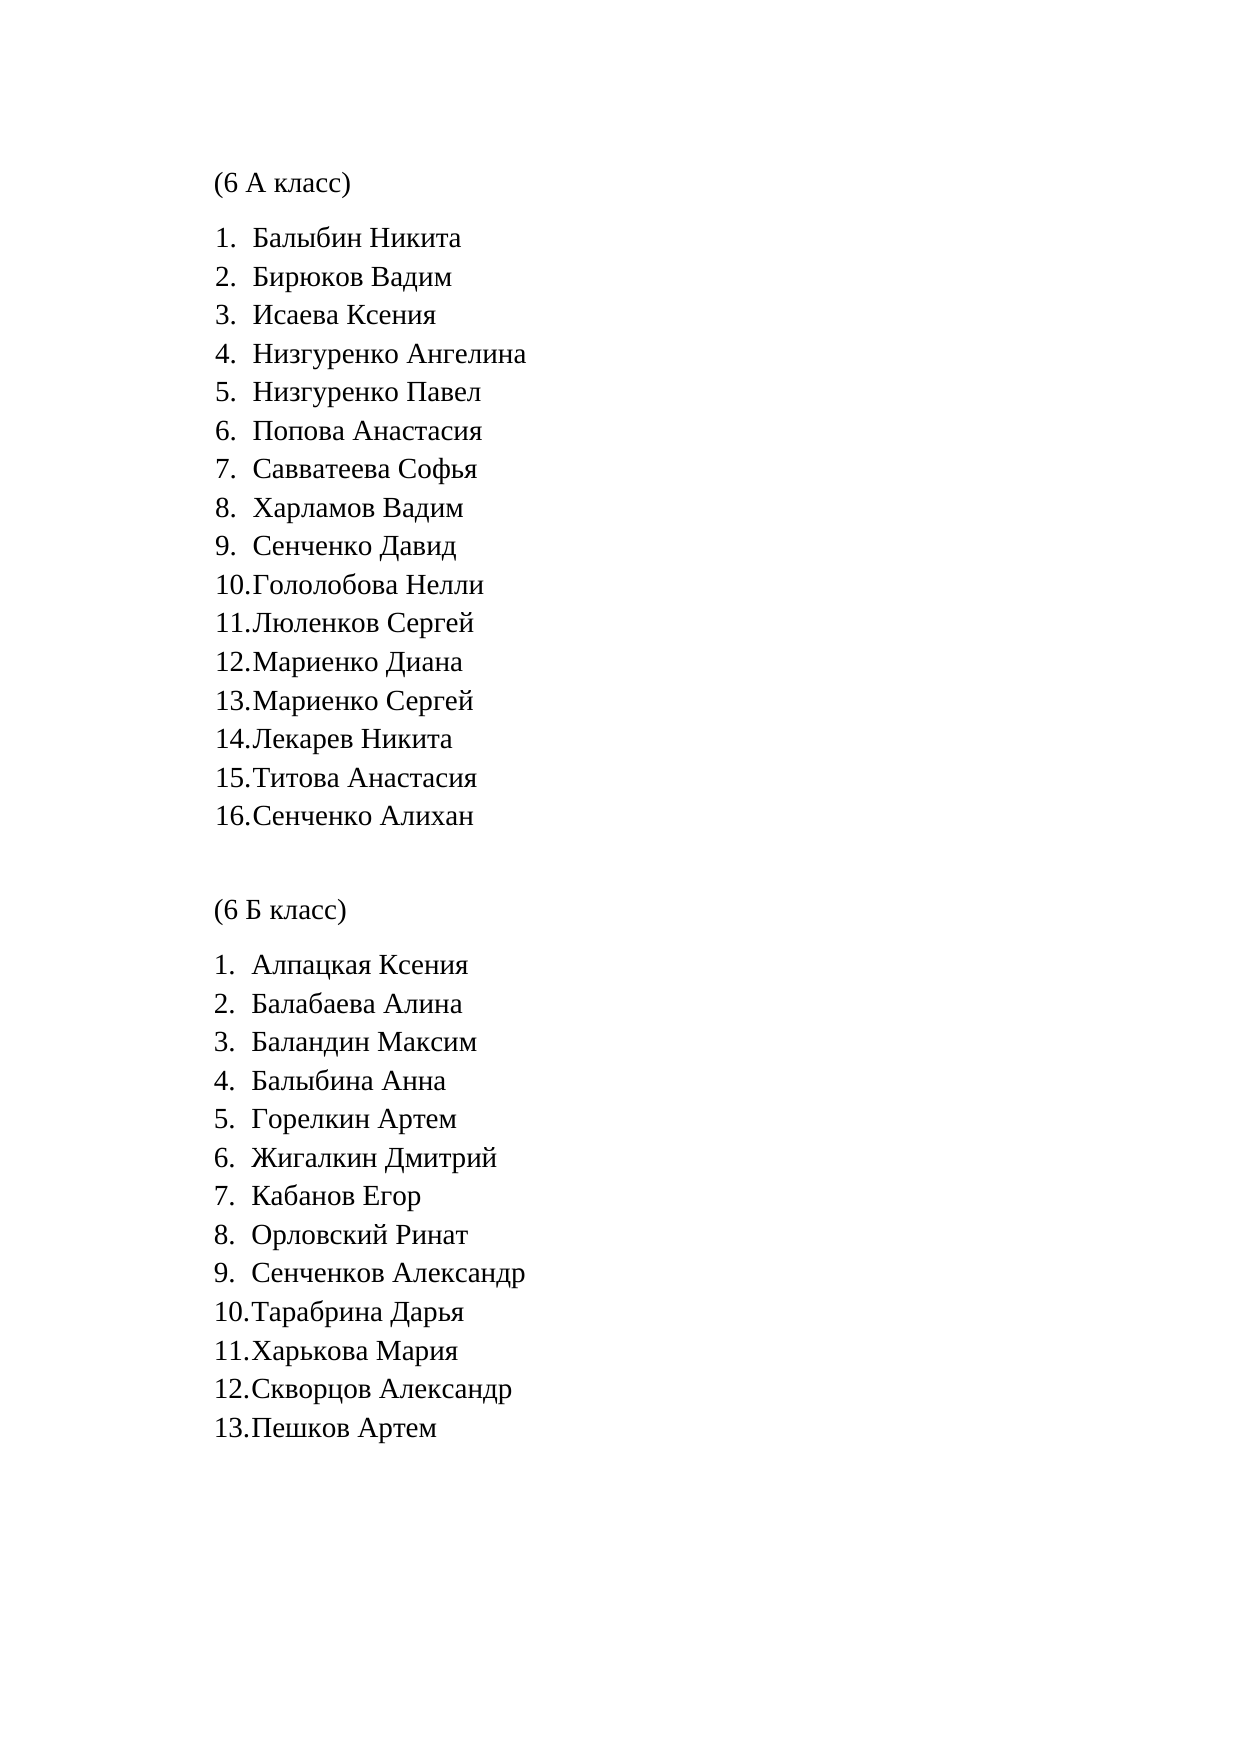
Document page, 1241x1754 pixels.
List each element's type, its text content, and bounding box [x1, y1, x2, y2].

list Мариенко Диана [215, 644, 1152, 678]
list Мариенко Сергей [215, 683, 1152, 716]
list Лекарев Никита [215, 721, 1152, 755]
list Низгуренко Павел [215, 374, 1152, 408]
list Титова Анастасия [215, 760, 1152, 793]
list Жигалкин Дмитрий [213, 1140, 1152, 1173]
list Кабанов Егор [213, 1178, 1152, 1212]
list Тарабрина Дарья [213, 1294, 1152, 1328]
list Балыбин Никита [215, 220, 1152, 254]
list Люленков Сергей [215, 606, 1152, 639]
list Исаева Ксения [215, 297, 1152, 331]
list Алпацкая Ксения [213, 947, 1152, 981]
list Харькова Мария [213, 1333, 1152, 1366]
list Сенченков Александр [213, 1256, 1152, 1289]
list Баландин Максим [213, 1024, 1152, 1058]
list Скворцов Александр [213, 1371, 1152, 1405]
list Попова Анастасия [215, 413, 1152, 446]
list Низгуренко Ангелина [215, 336, 1152, 369]
list Балыбина Анна [213, 1063, 1152, 1096]
list Сенченко Давид [215, 528, 1152, 562]
list Харламов Вадим [215, 490, 1152, 523]
list Бирюков Вадим [215, 259, 1152, 292]
list Гололобова Нелли [215, 567, 1152, 601]
list Горелкин Артем [213, 1101, 1152, 1135]
text (6 Б класс) [177, 892, 1152, 926]
list Савватеева Софья [215, 451, 1152, 485]
list Пешков Артем [213, 1410, 1152, 1443]
list Сенченко Алихан [215, 798, 1152, 832]
list Балабаева Алина [213, 986, 1152, 1019]
list Орловский Ринат [213, 1217, 1152, 1251]
text (6 А класс) [177, 165, 1152, 198]
